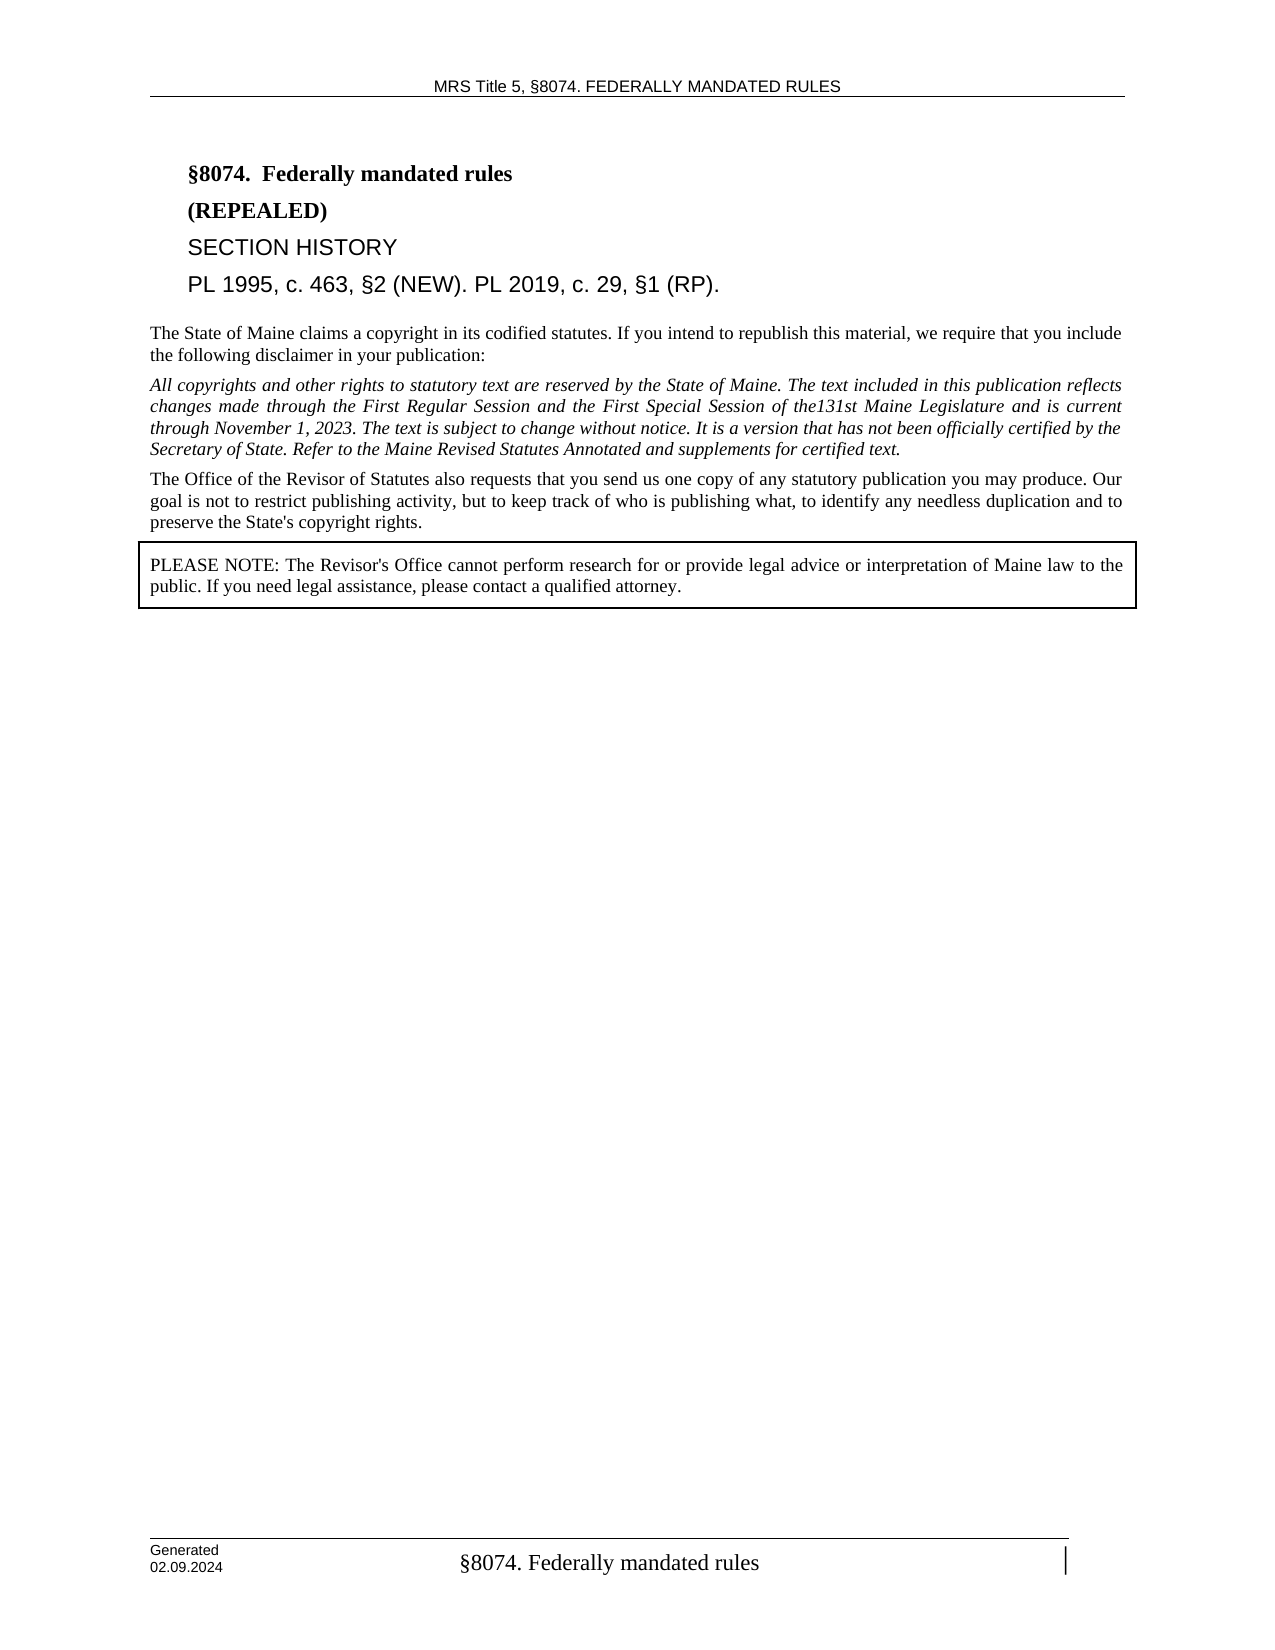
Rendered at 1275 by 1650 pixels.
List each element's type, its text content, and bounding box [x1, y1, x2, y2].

text All copyrights and other rights to statutory text are reserved by the State of Maine. The text included in this publication reflects changes made through the First Regular Session and the First Special Session of the131st Maine Legislature and is current through November 1, 2023 . The text is subject to change without notice. It is a version that has not been officially certified by the Secretary of State. Refer to the Maine Revised Statutes Annotated and supplements for certified text. [150, 373, 1125, 460]
text PL 1995, c. 463, §2 (NEW). PL 2019, c. 29, §1 (RP). [187, 271, 1125, 297]
text The State of Maine claims a copyright in its codified statutes. If you intend to republish this material, we require that you include the following disclaimer in your publication: [150, 322, 1125, 365]
text SECTION HISTORY [187, 234, 1125, 260]
text The Office of the Revisor of Statutes also requests that you send us one copy of any statutory publication you may produce. Our goal is not to restrict publishing activity, but to keep track of who is publishing what, to identify any needless duplication and to preserve the State's copyright rights. [150, 468, 1125, 533]
text §8074. Federally mandated rules [187, 160, 1125, 187]
text (REPEALED) [187, 197, 1125, 223]
text PLEASE NOTE: The Revisor's Office cannot perform research for or provide legal advice or interpretation of Maine law to the public. If you need legal assistance, please contact a qualified attorney. [140, 543, 1135, 607]
